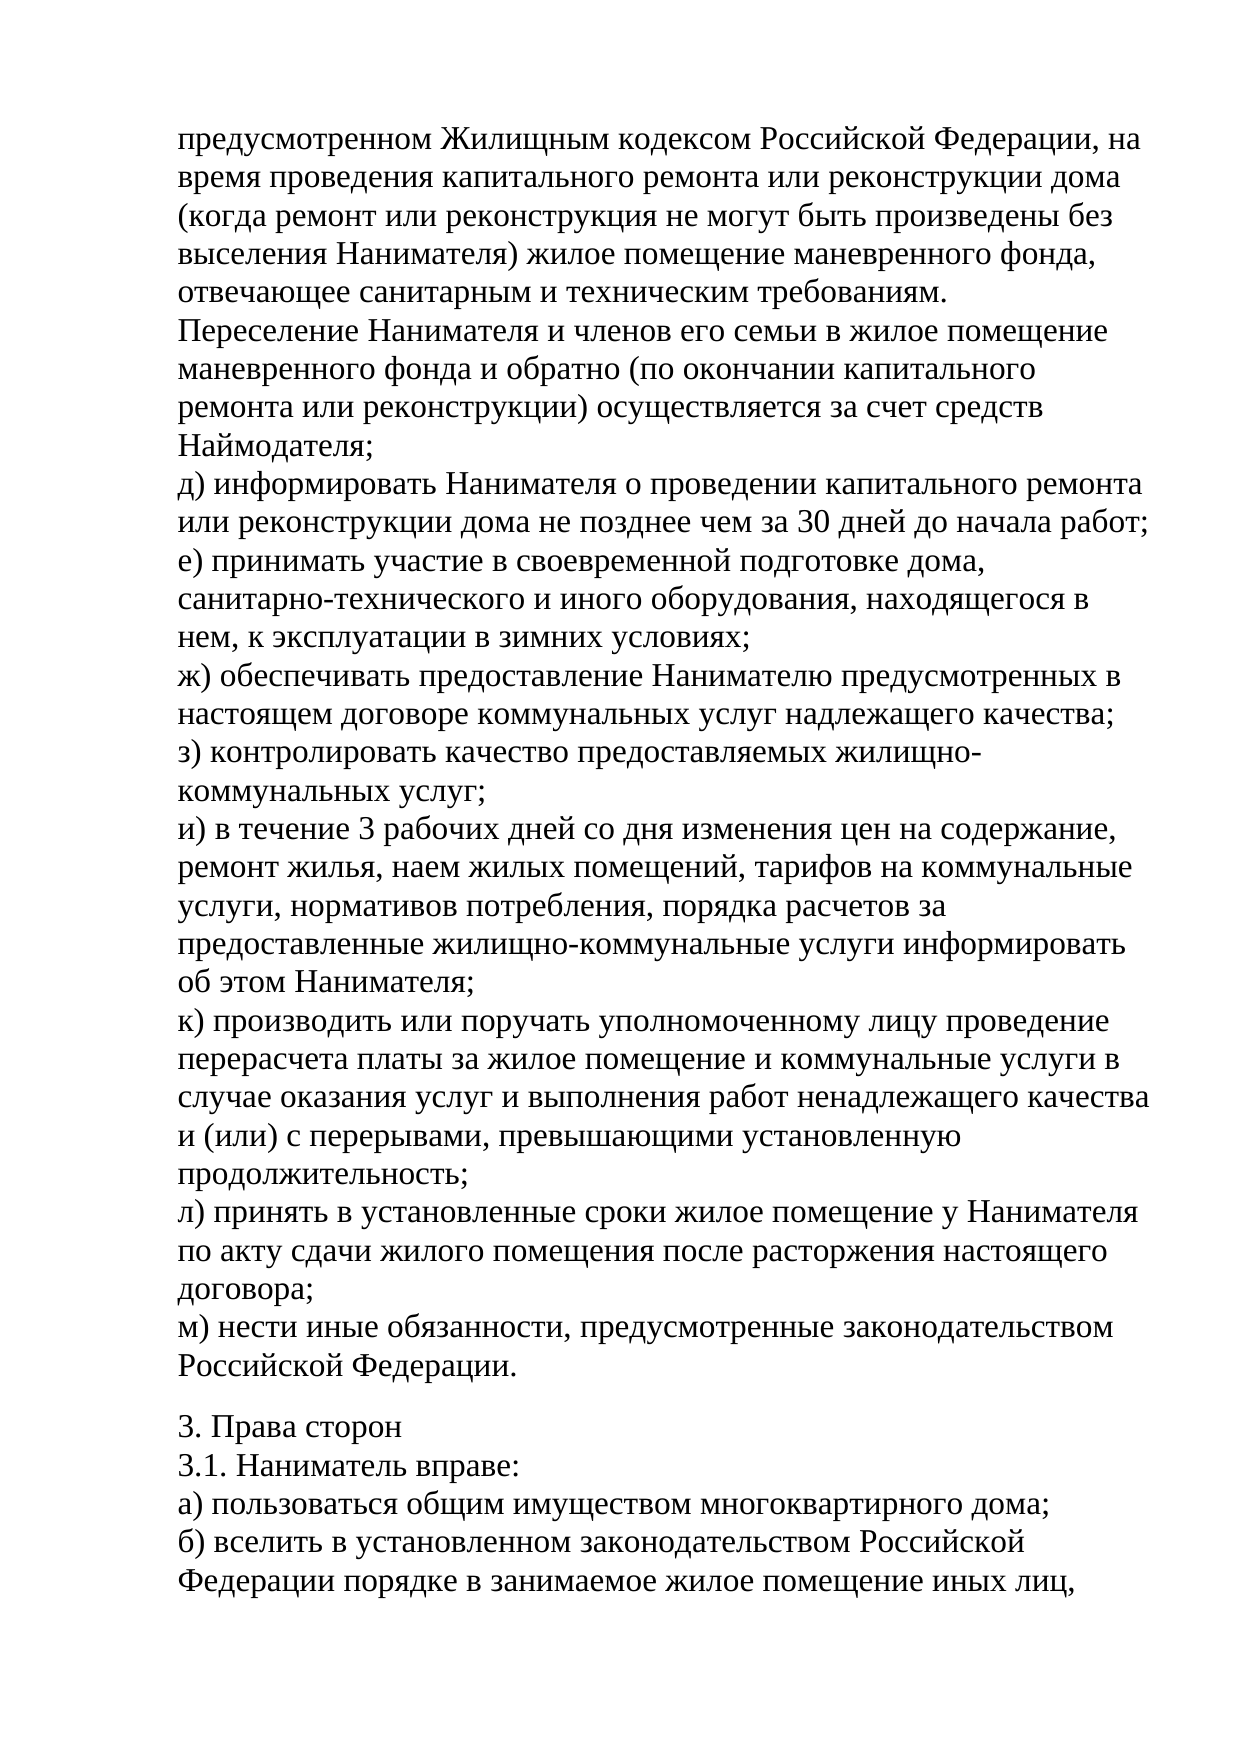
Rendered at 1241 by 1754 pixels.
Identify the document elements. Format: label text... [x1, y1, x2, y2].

text ремонт жилья, наем жилых помещений, тарифов на коммунальные услуги, нормативов потребления, порядка расчетов за предоставленные жилищно-коммунальные услуги информировать об этом Нанимателя; [177, 846, 1152, 1000]
text Переселение Нанимателя и членов его семьи в жилое помещение [177, 310, 1152, 348]
text м) нести иные обязанности, предусмотренные законодательством [177, 1306, 1152, 1345]
text е) принимать участие в своевременной подготовке дома, [177, 540, 1152, 578]
text перерасчета платы за жилое помещение и коммунальные услуги в случае оказания услуг и выполнения работ ненадлежащего качества и (или) с перерывами, превышающими установленную продолжительность; [177, 1038, 1152, 1191]
text д) информировать Нанимателя о проведении капитального ремонта или реконструкции дома не позднее чем за 30 дней до начала работ; [177, 463, 1152, 540]
text а) пользоваться общим имуществом многоквартирного дома; [177, 1483, 1152, 1522]
text 3.1. Наниматель вправе: [177, 1445, 1152, 1483]
text Российской Федерации. [177, 1345, 1152, 1383]
text и) в течение 3 рабочих дней со дня изменения цен на содержание, [177, 808, 1152, 846]
text ж) обеспечивать предоставление Нанимателю предусмотренных в [177, 655, 1152, 693]
text 3. Права сторон [177, 1407, 1152, 1445]
text з) контролировать качество предоставляемых жилищно-коммунальных услуг; [177, 731, 1152, 808]
text санитарно-технического и иного оборудования, находящегося в нем, к эксплуатации в зимних условиях; [177, 578, 1152, 655]
text к) производить или поручать уполномоченному лицу проведение [177, 1000, 1152, 1038]
text предусмотренном Жилищным кодексом Российской Федерации, на время проведения капитального ремонта или реконструкции дома (когда ремонт или реконструкция не могут быть произведены без выселения Нанимателя) жилое помещение маневренного фонда, отвечающее санитарным и техническим требованиям. [177, 118, 1152, 310]
text настоящем договоре коммунальных услуг надлежащего качества; [177, 693, 1152, 731]
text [177, 1522, 1152, 1598]
text л) принять в установленные сроки жилое помещение у Нанимателя по акту сдачи жилого помещения после расторжения настоящего договора; [177, 1191, 1152, 1306]
text маневренного фонда и обратно (по окончании капитального ремонта или реконструкции) осуществляется за счет средств Наймодателя; [177, 348, 1152, 463]
